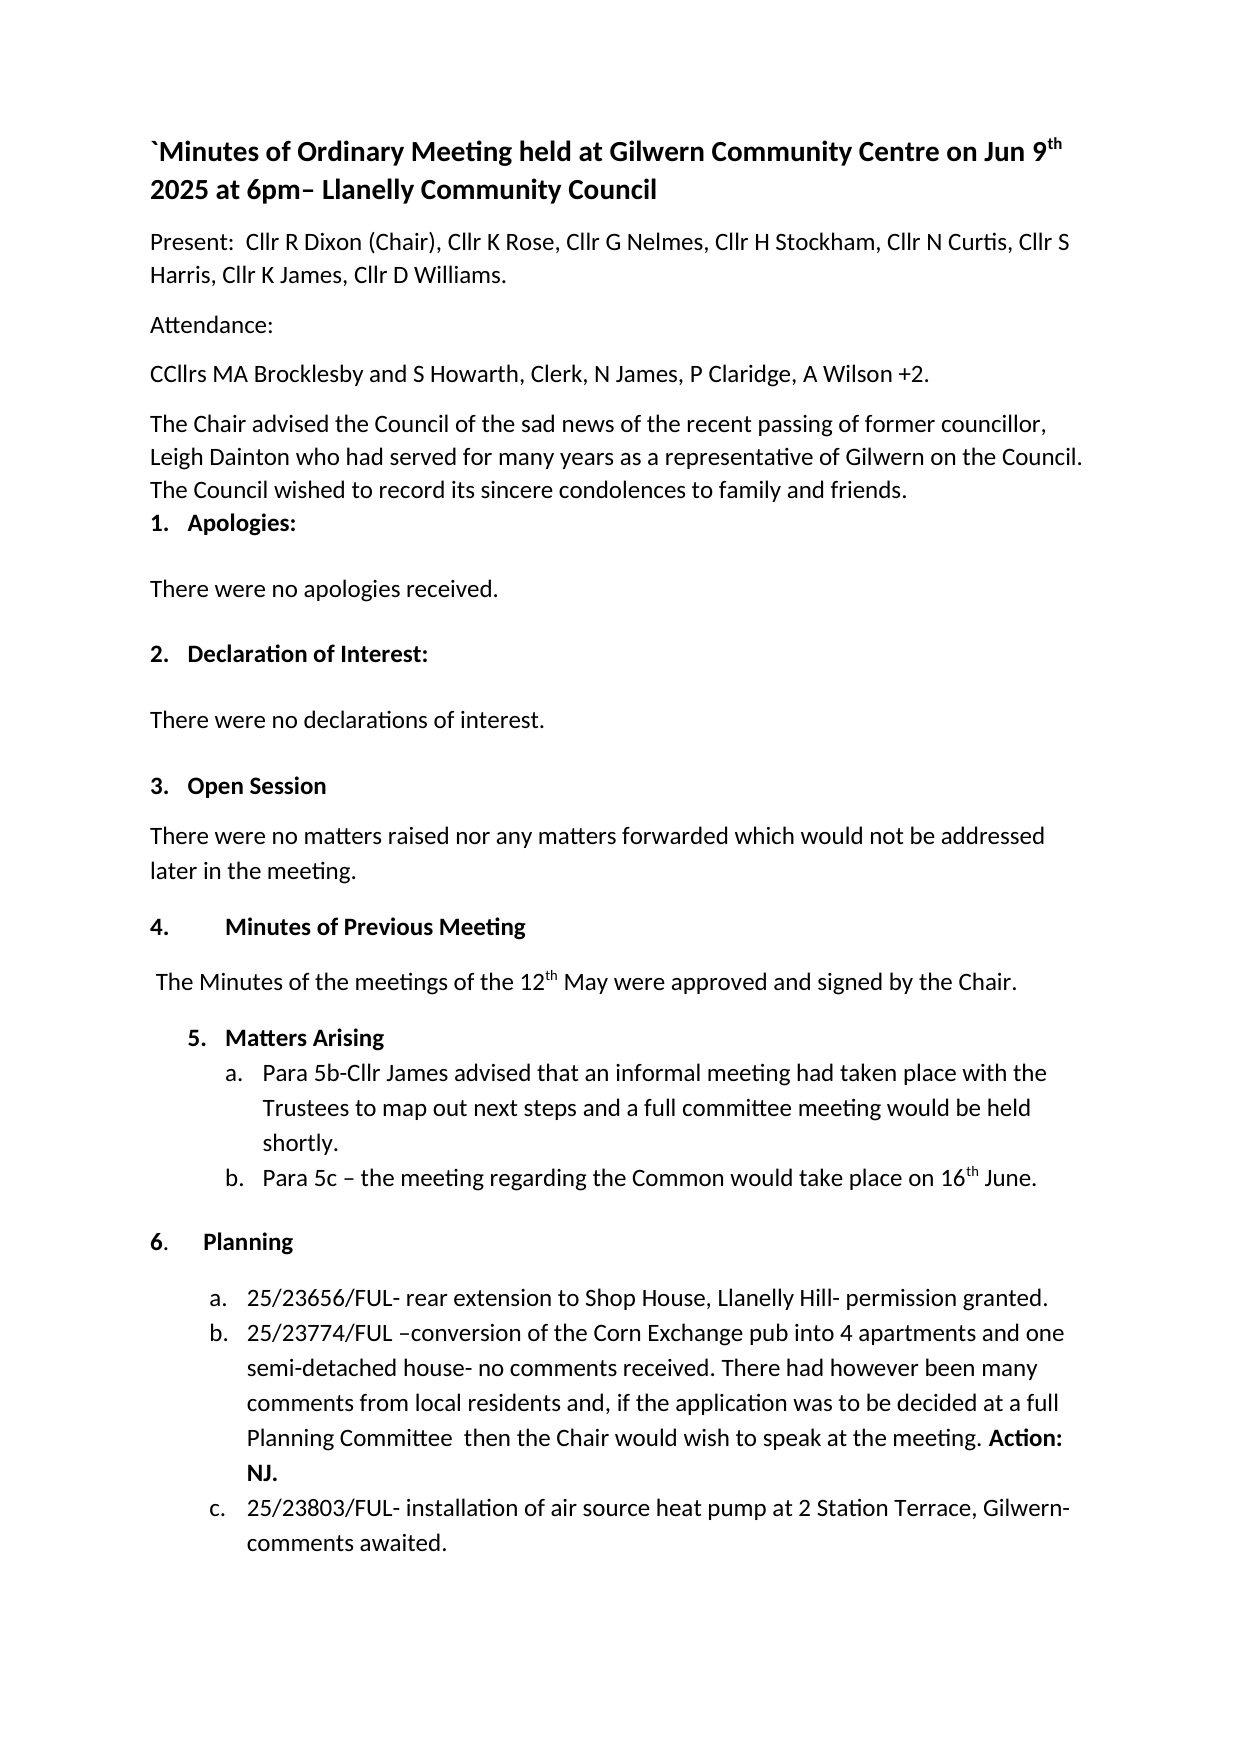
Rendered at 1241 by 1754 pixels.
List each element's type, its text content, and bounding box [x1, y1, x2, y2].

list Para 5b-Cllr James advised that an informal meeting had taken place with the Trustees to map out next steps and a full committee meeting would be held shortly. [225, 1057, 1092, 1158]
list Apologies: [150, 507, 1090, 537]
list Matters Arising [187, 1022, 1092, 1053]
list Declaration of Interest: [150, 638, 1090, 669]
text There were no matters raised nor any matters forwarded which would not be addressed later in the meeting. [150, 820, 1092, 885]
list 25/23803/FUL- installation of air source heat pump at 2 Station Terrace, Gilwern- comments awaited. [209, 1492, 1090, 1558]
list 25/23774/FUL –conversion of the Corn Exchange pub into 4 apartments and one semi-detached house- no comments received. There had however been many comments from local residents and, if the application was to be decided at a full Planning Committee then the Chair would wish to speak at the meeting. Action: NJ. [209, 1317, 1090, 1488]
text `Minutes of Ordinary Meeting held at Gilwern Community Centre on Jun 9th 2025 at 6pm– Llanelly Community Council [150, 133, 1090, 207]
text The Minutes of the meetings of the 12th May were approved and signed by the Chair. [150, 966, 1092, 997]
text Present: Cllr R Dixon (Chair), Cllr K Rose, Cllr G Nelmes, Cllr H Stockham, Cllr N Curtis, Cllr S Harris, Cllr K James, Cllr D Williams. [150, 226, 1090, 290]
text 6. Planning [150, 1226, 1090, 1257]
list Open Session [150, 770, 1090, 801]
list There were no apologies received. [150, 573, 1090, 603]
text 4. Minutes of Previous Meeting [150, 911, 1092, 941]
text Attendance: [150, 309, 1090, 339]
list 25/23656/FUL- rear extension to Shop House, Llanelly Hill- permission granted. [209, 1282, 1090, 1313]
list The Chair advised the Council of the sad news of the recent passing of former councillor, Leigh Dainton who had served for many years as a representative of Gilwern on the Council. The Council wished to record its sincere condolences to family and friends. [150, 408, 1090, 504]
list Para 5c – the meeting regarding the Common would take place on 16th June. [225, 1162, 1090, 1193]
text CCllrs MA Brocklesby and S Howarth, Clerk, N James, P Claridge, A Wilson +2. [150, 358, 1090, 389]
list There were no declarations of interest. [150, 704, 1090, 735]
